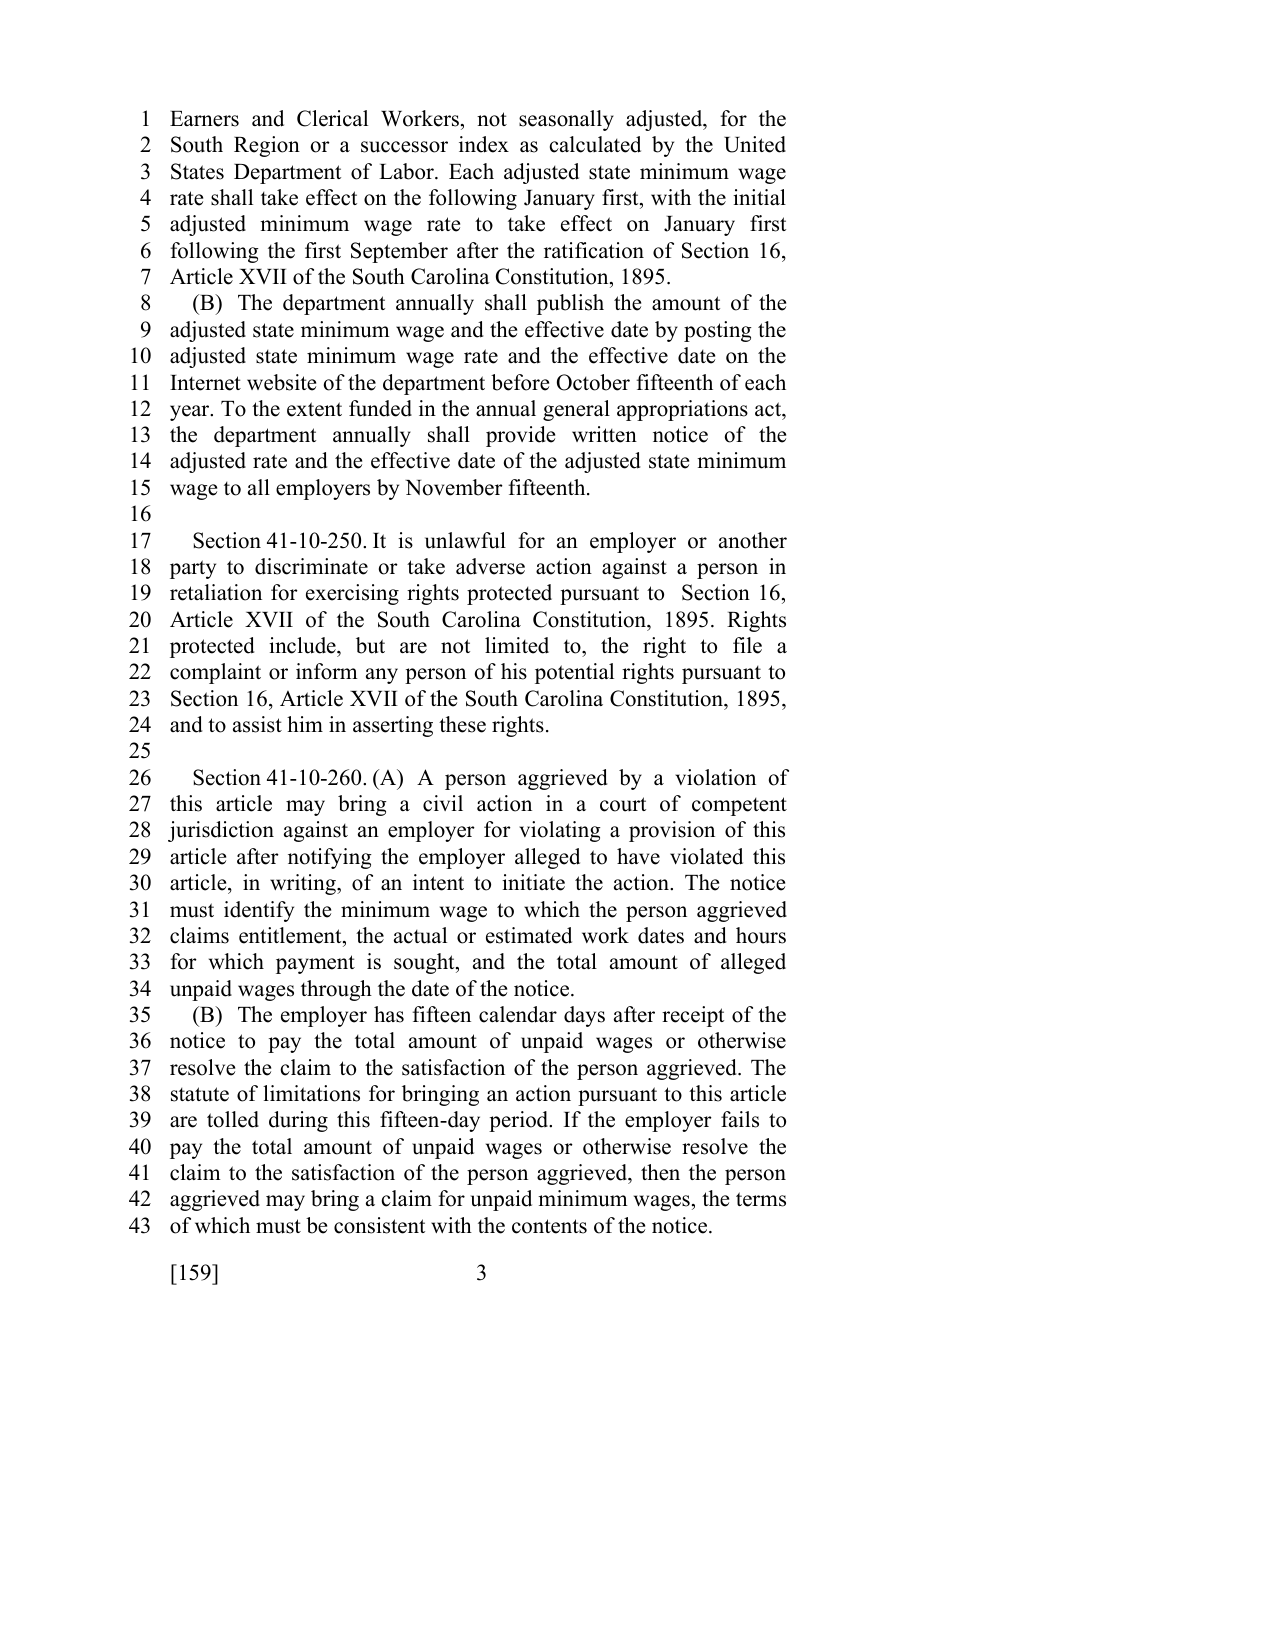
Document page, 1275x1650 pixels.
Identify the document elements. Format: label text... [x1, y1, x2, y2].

text (B) The employer has fifteen calendar days after receipt of the notice to pay the total amount of unpaid wages or otherwise resolve the claim to the satisfaction of the person aggrieved. The statute of limitations for bringing an action pursuant to this article are tolled during this fifteen-day period. If the employer fails to pay the total amount of unpaid wages or otherwise resolve the claim to the satisfaction of the person aggrieved, then the person aggrieved may bring a claim for unpaid minimum wages, the terms of which must be consistent with the contents of the notice. [169, 1001, 787, 1238]
text (B) The department annually shall publish the amount of the adjusted state minimum wage and the effective date by posting the adjusted state minimum wage rate and the effective date on the Internet website of the department before October fifteenth of each year. To the extent funded in the annual general appropriations act, the department annually shall provide written notice of the adjusted rate and the effective date of the adjusted state minimum wage to all employers by November fifteenth. [169, 289, 787, 500]
text Section 41-10-250. It is unlawful for an employer or another party to discriminate or take adverse action against a person in retaliation for exercising rights protected pursuant to Section 16, Article XVII of the South Carolina Constitution, 1895. Rights protected include, but are not limited to, the right to file a complaint or inform any person of his potential rights pursuant to Section 16, Article XVII of the South Carolina Constitution, 1895, and to assist him in asserting these rights. [169, 527, 787, 737]
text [169, 105, 787, 289]
text Section 41-10-260. (A) A person aggrieved by a violation of this article may bring a civil action in a court of competent jurisdiction against an employer for violating a provision of this article after notifying the employer alleged to have violated this article, in writing, of an intent to initiate the action. The notice must identify the minimum wage to which the person aggrieved claims entitlement, the actual or estimated work dates and hours for which payment is sought, and the total amount of alleged unpaid wages through the date of the notice. [169, 764, 787, 1001]
